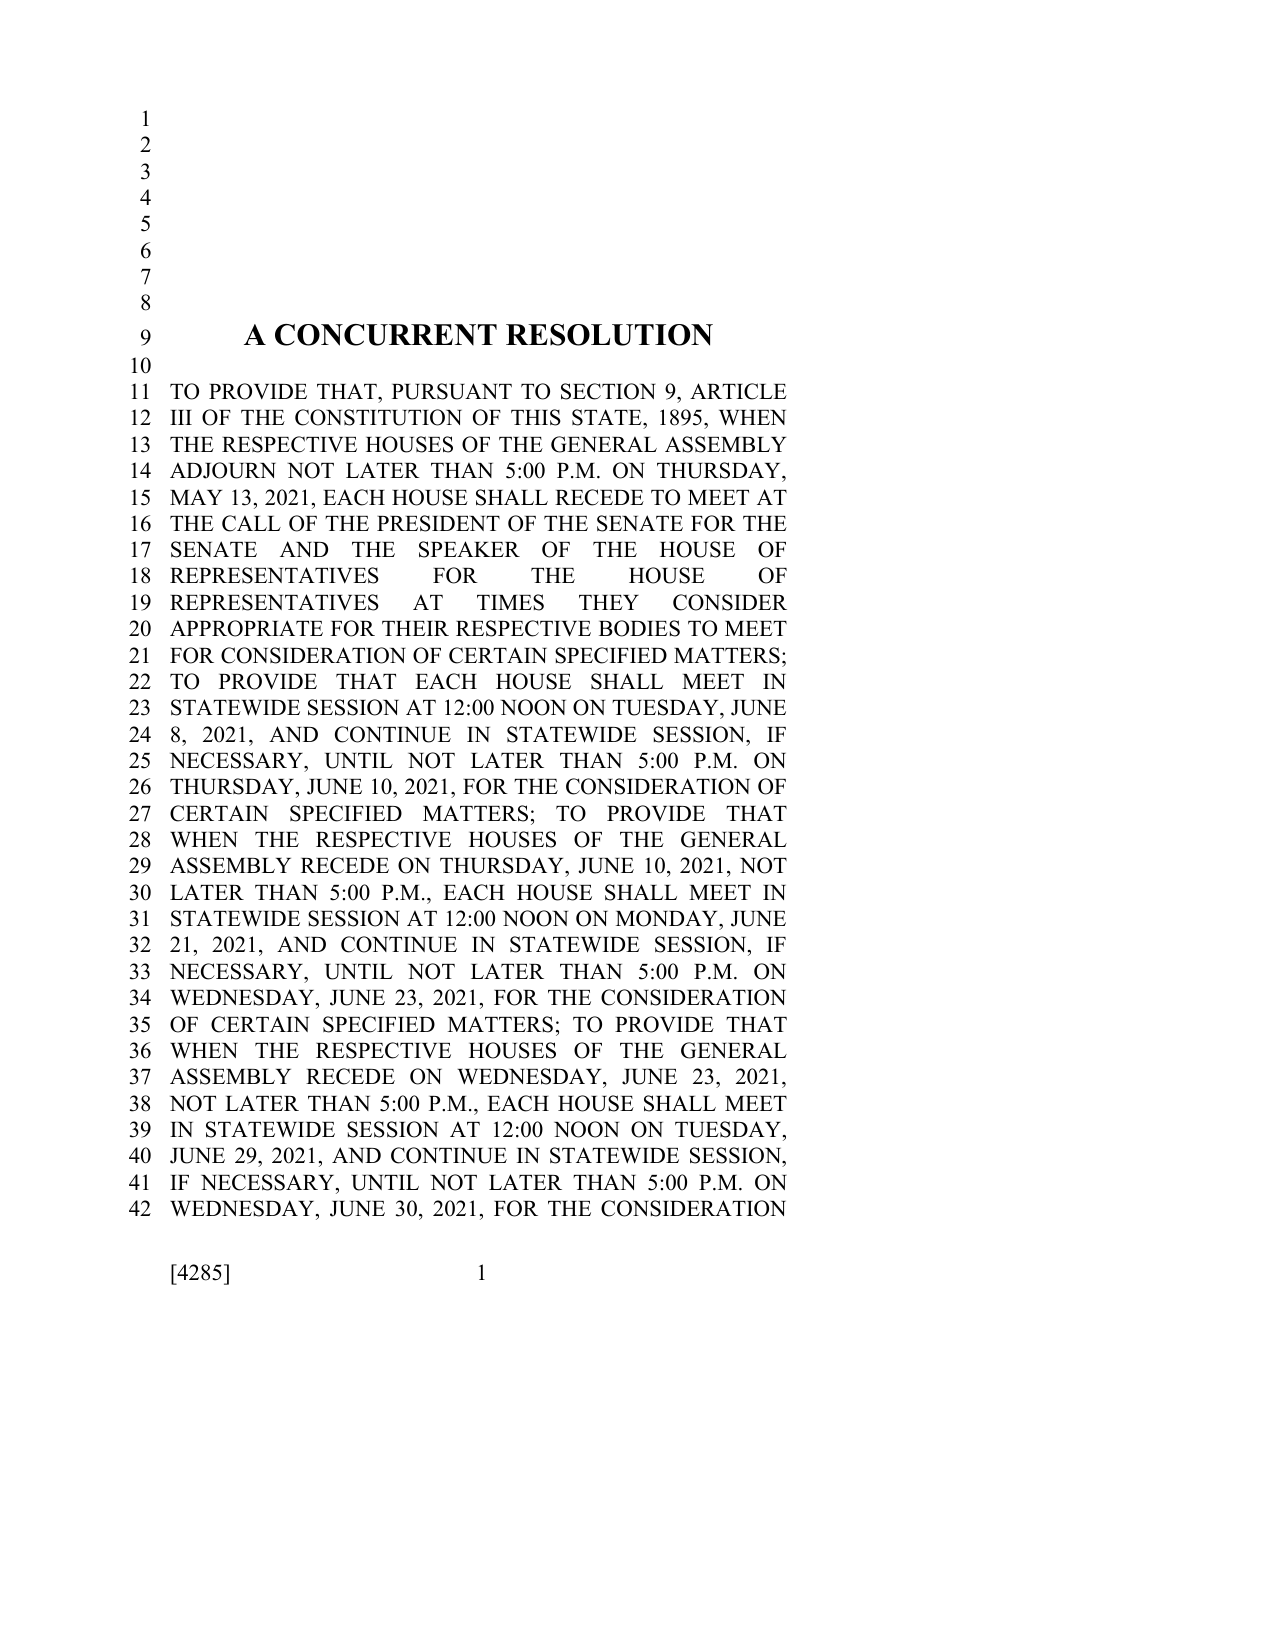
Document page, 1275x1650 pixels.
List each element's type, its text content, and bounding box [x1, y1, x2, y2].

text A CONCURRENT RESOLUTION [169, 316, 787, 352]
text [169, 378, 787, 1221]
